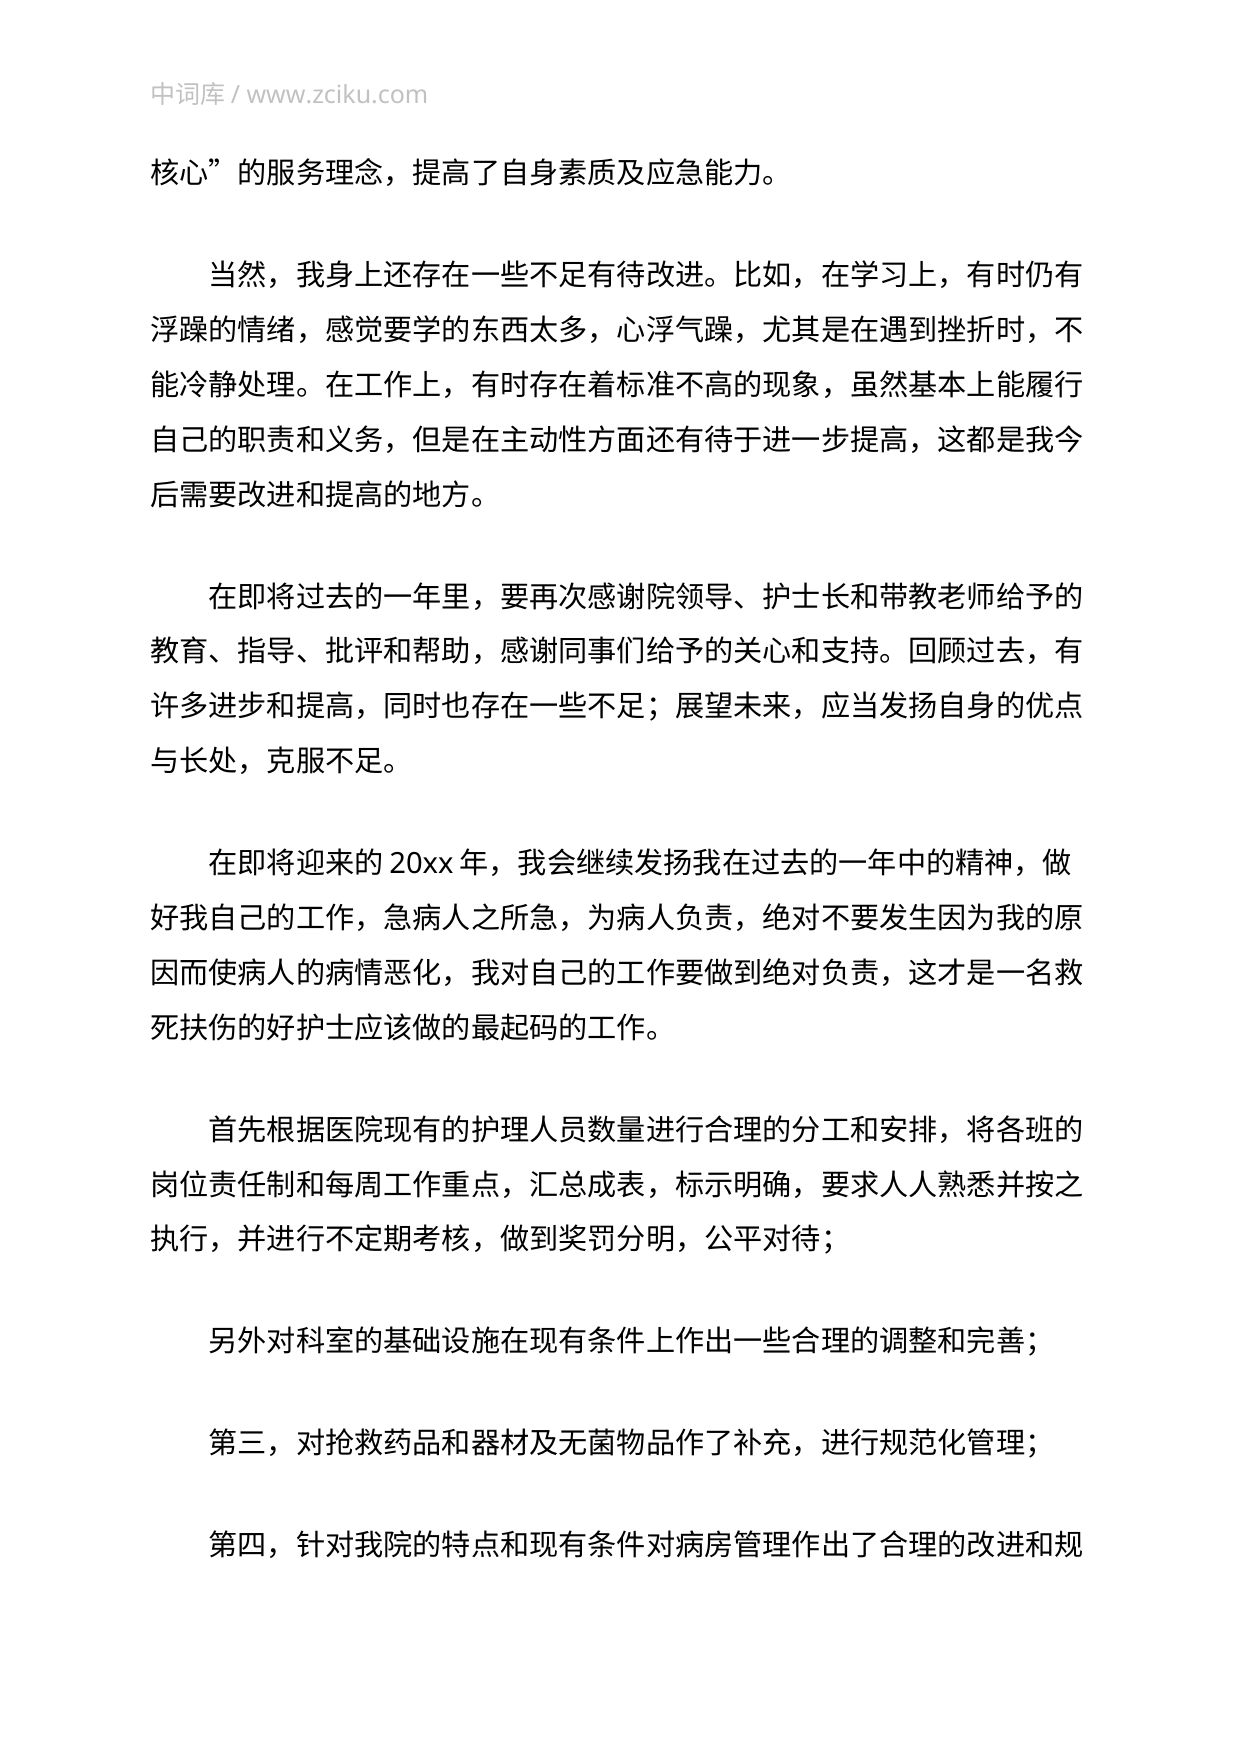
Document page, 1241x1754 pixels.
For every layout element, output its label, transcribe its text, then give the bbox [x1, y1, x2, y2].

text 另外对科室的基础设施在现有条件上作出一些合理的调整和完善； [150, 1318, 1090, 1360]
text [150, 150, 1090, 192]
text 当然，我身上还存在一些不足有待改进。比如，在学习上，有时仍有浮躁的情绪，感觉要学的东西太多，心浮气躁，尤其是在遇到挫折时，不能冷静处理。在工作上，有时存在着标准不高的现象，虽然基本上能履行自己的职责和义务，但是在主动性方面还有待于进一步提高，这都是我今后需要改进和提高的地方。 [150, 252, 1090, 514]
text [150, 1521, 1090, 1563]
text 首先根据医院现有的护理人员数量进行合理的分工和安排，将各班的岗位责任制和每周工作重点，汇总成表，标示明确，要求人人熟悉并按之执行，并进行不定期考核，做到奖罚分明，公平对待； [150, 1106, 1090, 1258]
text 第三，对抢救药品和器材及无菌物品作了补充，进行规范化管理； [150, 1419, 1090, 1462]
text 在即将迎来的20xx年，我会继续发扬我在过去的一年中的精神，做好我自己的工作，急病人之所急，为病人负责，绝对不要发生因为我的原因而使病人的病情恶化，我对自己的工作要做到绝对负责，这才是一名救死扶伤的好护士应该做的最起码的工作。 [150, 839, 1090, 1047]
text 在即将过去的一年里，要再次感谢院领导、护士长和带教老师给予的教育、指导、批评和帮助，感谢同事们给予的关心和支持。回顾过去，有许多进步和提高，同时也存在一些不足；展望未来，应当发扬自身的优点与长处，克服不足。 [150, 573, 1090, 780]
